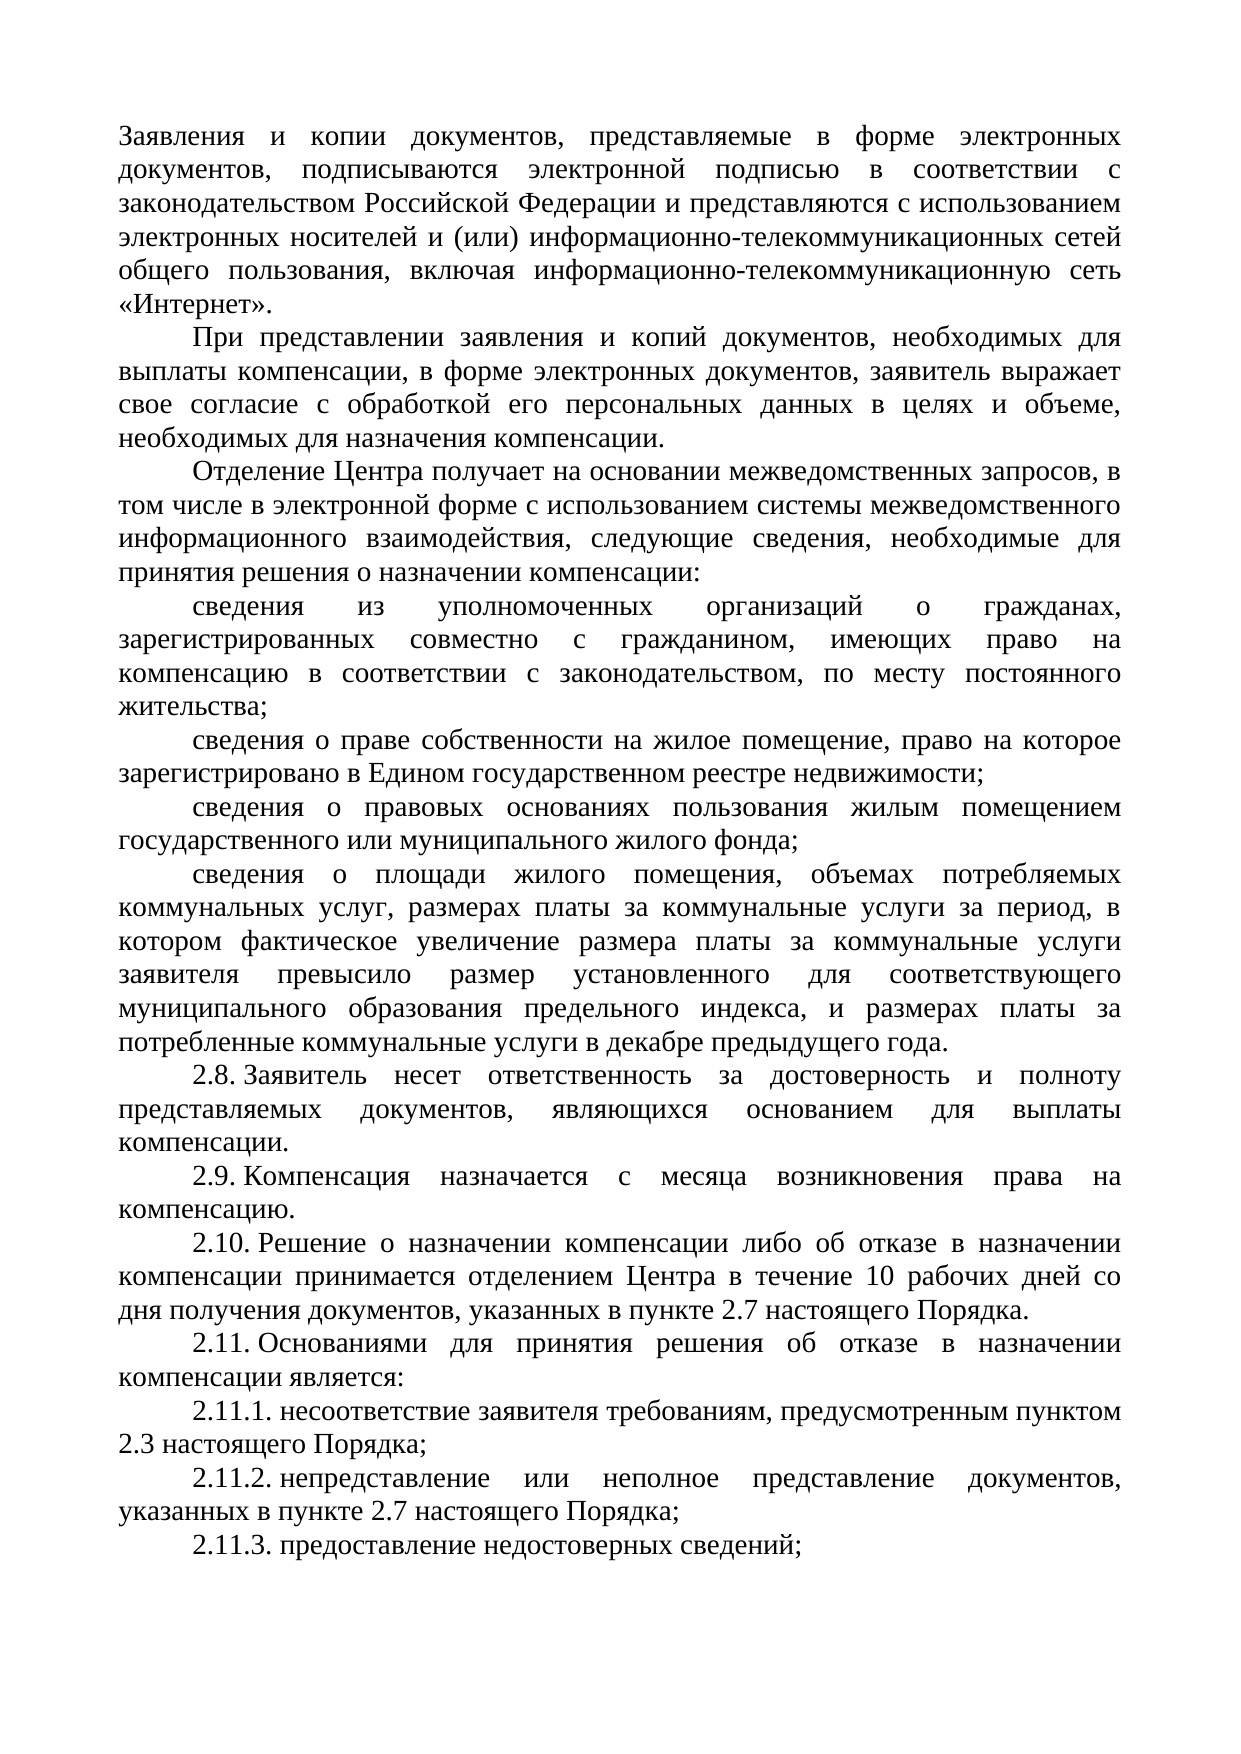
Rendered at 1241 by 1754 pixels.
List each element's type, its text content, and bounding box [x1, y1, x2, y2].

list Отделение Центра получает на основании межведомственных запросов, в том числе в электронной форме с использованием системы межведомственного информационного взаимодействия, следующие сведения, необходимые для принятия решения о назначении компенсации: [118, 453, 1122, 588]
list сведения о праве собственности на жилое помещение, право на которое зарегистрировано в Едином государственном реестре недвижимости; [118, 722, 1122, 789]
list сведения о площади жилого помещения, объемах потребляемых коммунальных услуг, размерах платы за коммунальные услуги за период, в котором фактическое увеличение размера платы за коммунальные услуги заявителя превысило размер установленного для соответствующего муниципального образования предельного индекса, и размерах платы за потребленные коммунальные услуги в декабре предыдущего года. [118, 856, 1122, 1057]
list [118, 118, 1122, 319]
list непредставление или неполное представление документов, указанных в пункте 2.7 настоящего Порядка; [118, 1460, 1122, 1527]
list несоответствие заявителя требованиям, предусмотренным пунктом 2.3 настоящего Порядка; [118, 1393, 1122, 1460]
list Решение о назначении компенсации либо об отказе в назначении компенсации принимается отделением Центра в течение 10 рабочих дней со дня получения документов, указанных в пункте 2.7 настоящего Порядка. [118, 1225, 1122, 1326]
list Основаниями для принятия решения об отказе в назначении компенсации является: [118, 1326, 1122, 1393]
list При представлении заявления и копий документов, необходимых для выплаты компенсации, в форме электронных документов, заявитель выражает свое согласие с обработкой его персональных данных в целях и объеме, необходимых для назначения компенсации. [118, 319, 1122, 453]
list предоставление недостоверных сведений; [118, 1527, 1122, 1560]
list cведения о правовых основаниях пользования жилым помещением государственного или муниципального жилого фонда; [118, 789, 1122, 856]
list Компенсация назначается с месяца возникновения права на компенсацию. [118, 1158, 1122, 1225]
list сведения из уполномоченных организаций о гражданах, зарегистрированных совместно с гражданином, имеющих право на компенсацию в соответствии с законодательством, по месту постоянного жительства; [118, 588, 1122, 722]
list Заявитель несет ответственность за достоверность и полноту представляемых документов, являющихся основанием для выплаты компенсации. [118, 1057, 1122, 1158]
